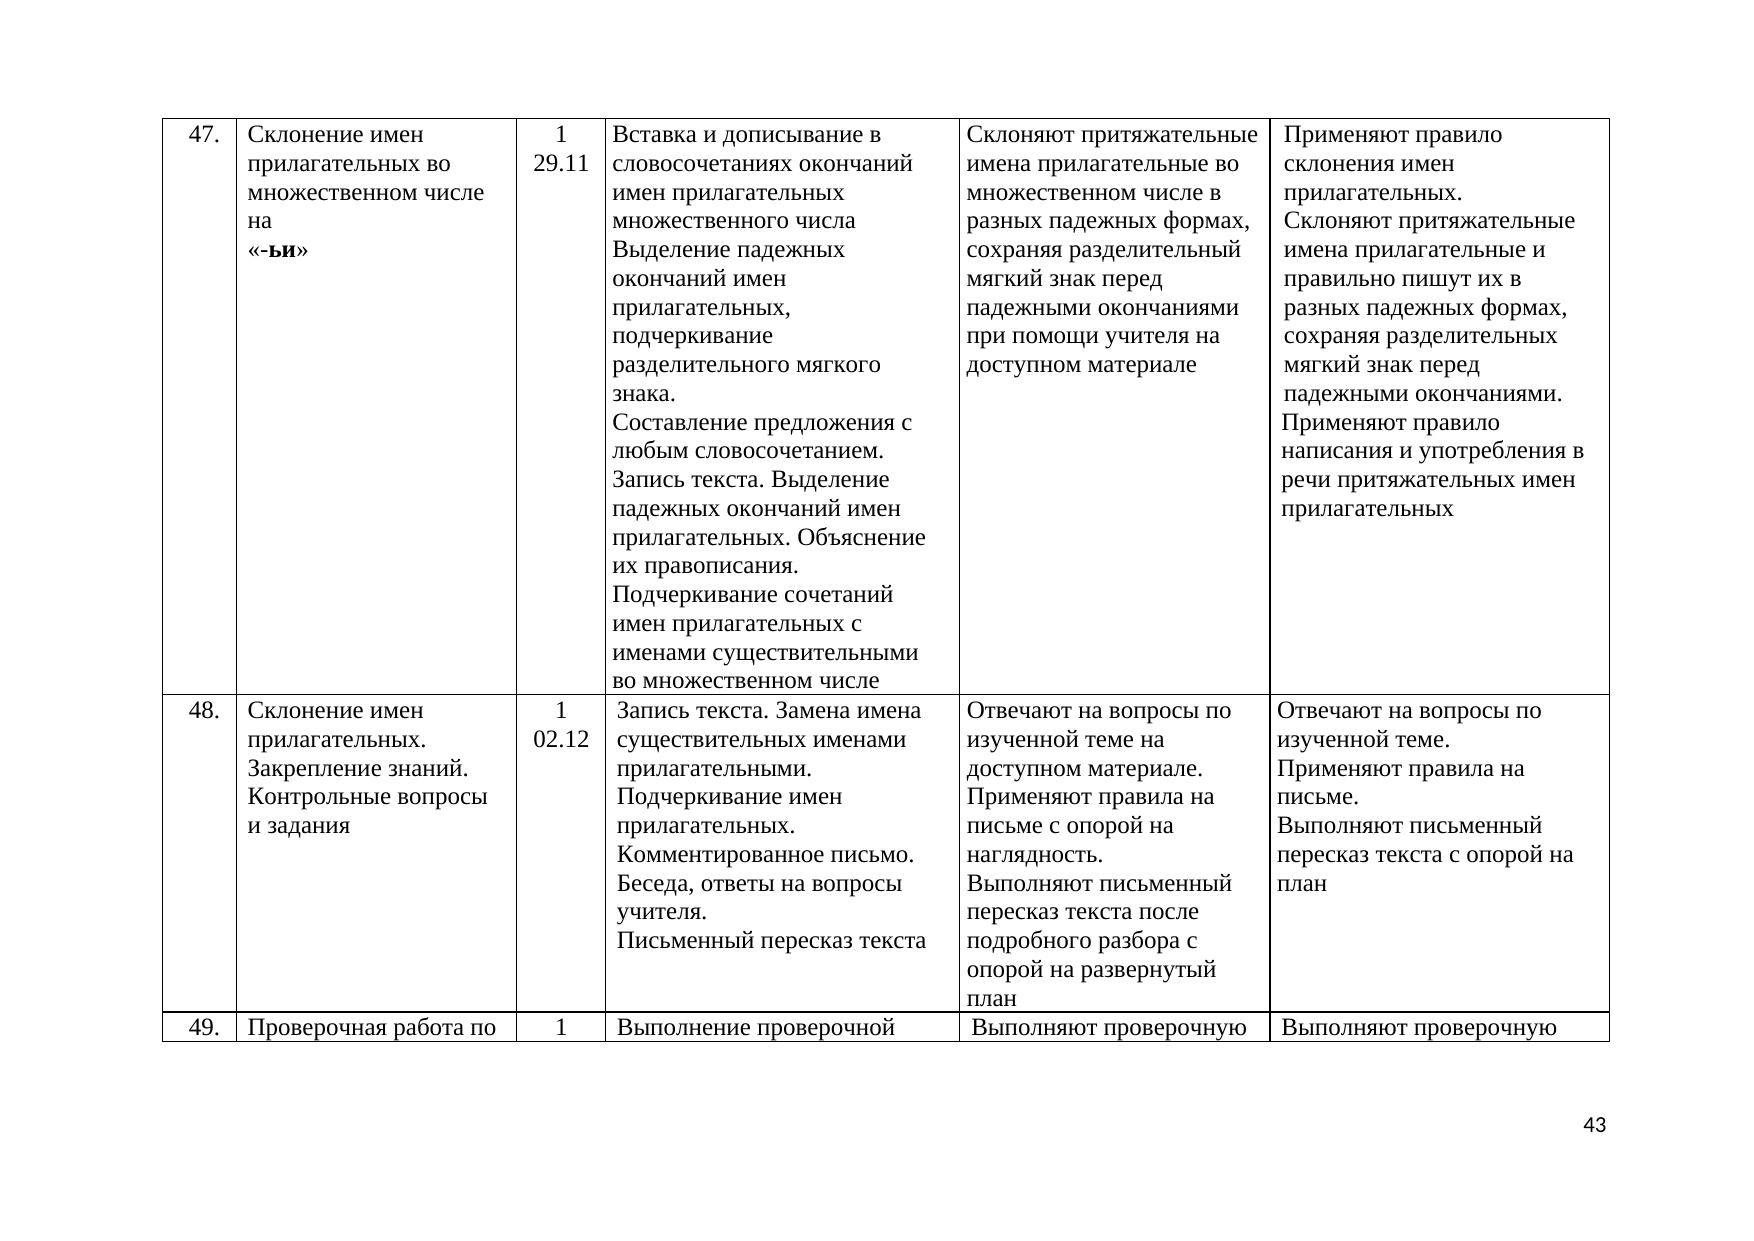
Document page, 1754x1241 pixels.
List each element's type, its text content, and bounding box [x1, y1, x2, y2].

table_cell 1 02.12 [517, 695, 605, 1011]
table_cell Отвечают на вопросы по изученной теме. Применяют правила на письме. Выполняют письменный пересказ текста с опорой на план [1271, 695, 1609, 1011]
table_cell Отвечают на вопросы по изученной теме на доступном материале. Применяют правила на письме с опорой на наглядность. Выполняют письменный пересказ текста после подробного разбора с опорой на развернутый план [960, 695, 1269, 1011]
table_header 1 29.11 [517, 119, 605, 694]
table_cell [237, 1013, 516, 1041]
table_header Склоняют притяжательные имена прилагательные во множественном числе в разных падежных формах, сохраняя разделительный мягкий знак перед падежными окончаниями при помощи учителя на доступном материале [960, 119, 1269, 694]
table_header [163, 119, 236, 694]
table_cell 1 03.12 [517, 1013, 605, 1041]
table_header Применяют правило склонения имен прилагательных. Склоняют притяжательные имена прилагательные и правильно пишут их в разных падежных формах, сохраняя разделительных мягкий знак перед падежными окончаниями. Применяют правило написания и употребления в речи притяжательных имен прилагательных [1271, 119, 1609, 694]
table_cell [1271, 1013, 1609, 1041]
table_header Вставка и дописывание в словосочетаниях окончаний имен прилагательных множественного числа Выделение падежных окончаний имен прилагательных, подчеркивание разделительного мягкого знака. Составление предложения с любым словосочетанием. Запись текста. Выделение падежных окончаний имен прилагательных. Объяснение их правописания. Подчеркивание сочетаний имен прилагательных с именами существительными во множественном числе [606, 119, 959, 694]
table_header Склонение имен прилагательных во множественном числе на «-ьи» [237, 119, 516, 694]
table_cell Склонение имен прилагательных. Закрепление знаний. Контрольные вопросы и задания [237, 695, 516, 1011]
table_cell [960, 1013, 1269, 1041]
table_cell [606, 1013, 959, 1041]
table_cell Запись текста. Замена имена существительных именами прилагательными. Подчеркивание имен прилагательных. Комментированное письмо. Беседа, ответы на вопросы учителя. Письменный пересказ текста [606, 695, 959, 1011]
table_cell [163, 695, 236, 1011]
table_cell [163, 1013, 236, 1041]
